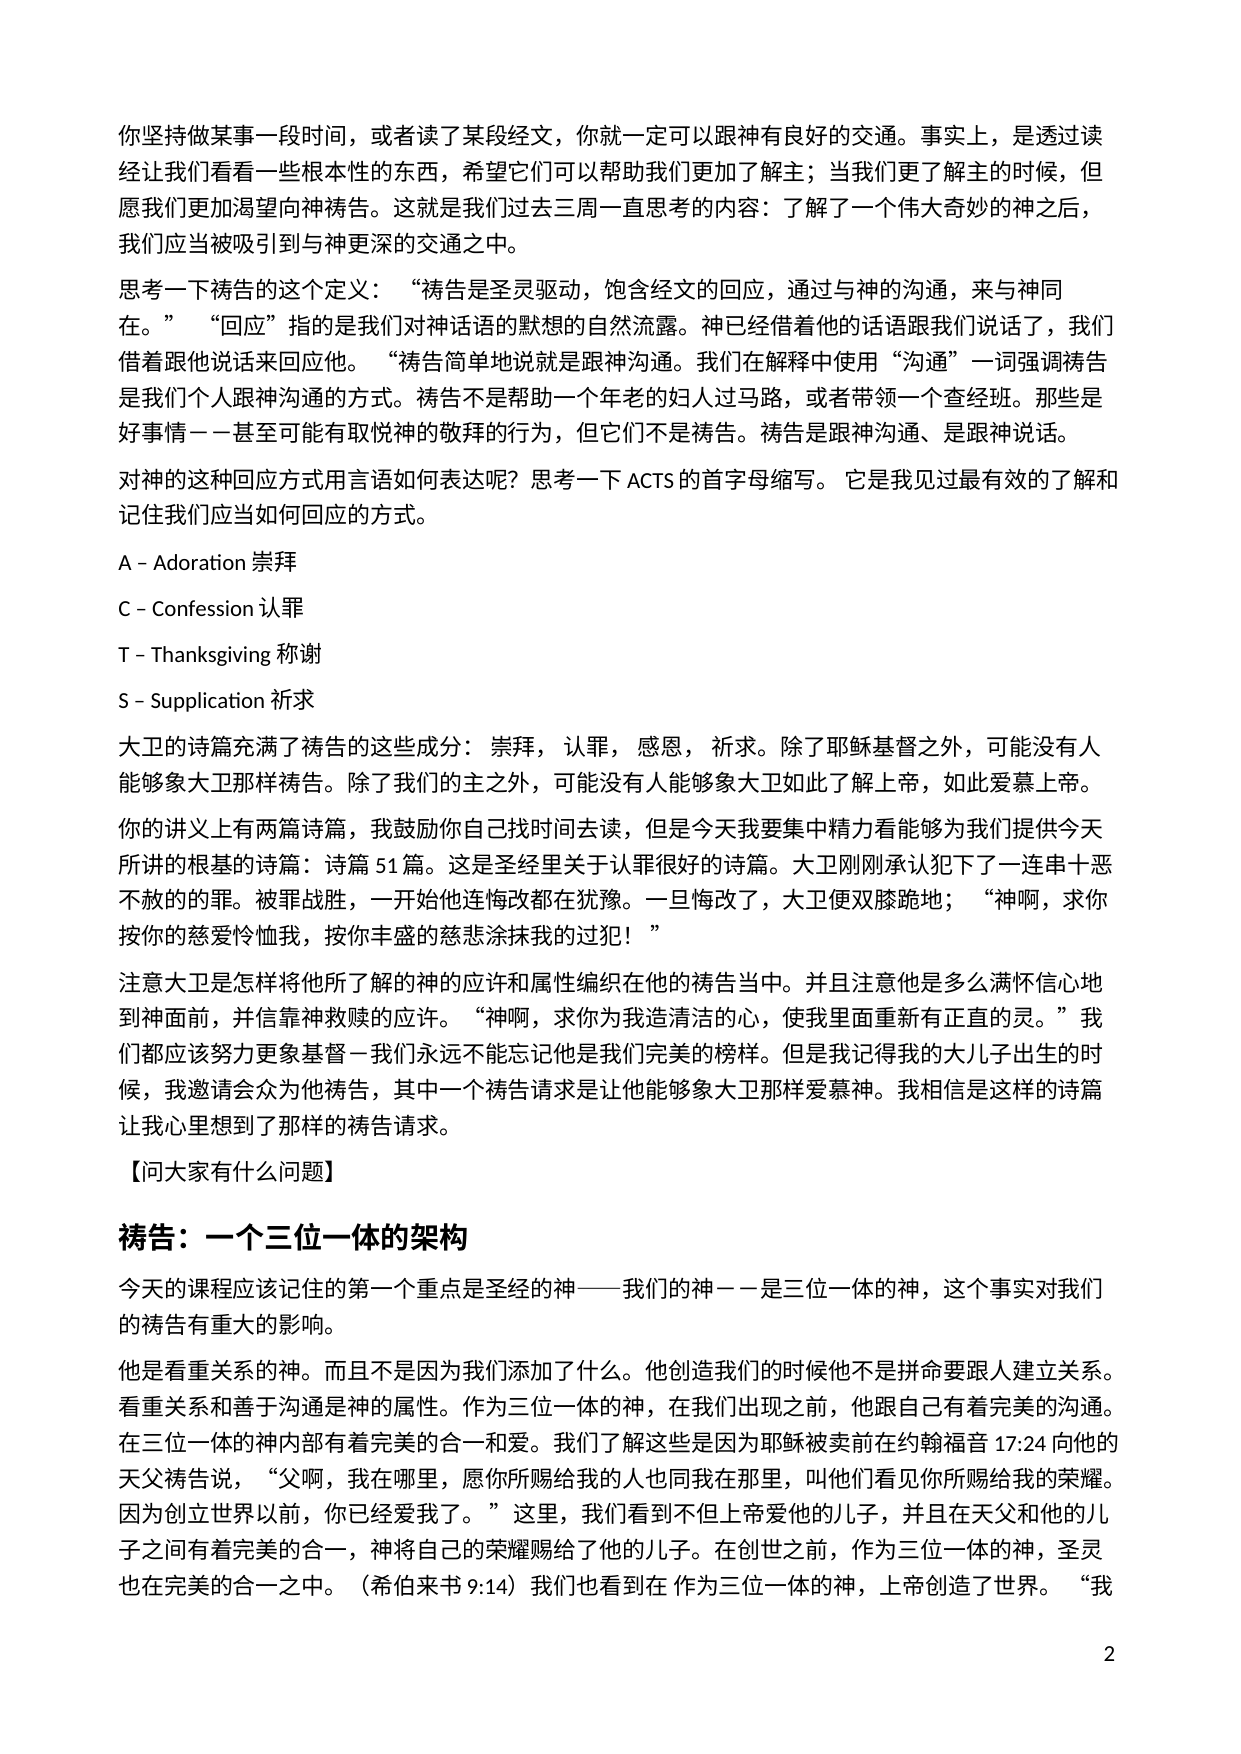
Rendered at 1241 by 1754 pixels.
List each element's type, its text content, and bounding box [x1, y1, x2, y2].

text 【问大家有什么问题】 [118, 1154, 1122, 1187]
text 对神的这种回应方式用言语如何表达呢？思考一下ACTS的首字母缩写。 它是我见过最有效的了解和记住我们应当如何回应的方式。 [118, 461, 1122, 531]
text T – Thanksgiving 称谢 [118, 636, 1122, 669]
text C – Confession认罪 [118, 590, 1122, 623]
text 今天的课程应该记住的第一个重点是圣经的神——我们的神－－是三位一体的神，这个事实对我们的祷告有重大的影响。 [118, 1271, 1122, 1340]
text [118, 1353, 1122, 1601]
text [118, 118, 1122, 259]
text 注意大卫是怎样将他所了解的神的应许和属性编织在他的祷告当中。并且注意他是多么满怀信心地到神面前，并信靠神救赎的应许。“神啊，求你为我造清洁的心，使我里面重新有正直的灵。”我们都应该努力更象基督－我们永远不能忘记他是我们完美的榜样。但是我记得我的大儿子出生的时候，我邀请会众为他祷告，其中一个祷告请求是让他能够象大卫那样爱慕神。我相信是这样的诗篇让我心里想到了那样的祷告请求。 [118, 964, 1122, 1141]
text 你的讲义上有两篇诗篇，我鼓励你自己找时间去读，但是今天我要集中精力看能够为我们提供今天所讲的根基的诗篇：诗篇51篇。这是圣经里关于认罪很好的诗篇。大卫刚刚承认犯下了一连串十恶不赦的的罪。被罪战胜，一开始他连悔改都在犹豫。一旦悔改了，大卫便双膝跪地； “神啊，求你按你的慈爱怜恤我，按你丰盛的慈悲涂抹我的过犯！ ” [118, 811, 1122, 951]
text S – Supplication祈求 [118, 682, 1122, 716]
text 大卫的诗篇充满了祷告的这些成分： 崇拜， 认罪， 感恩， 祈求。除了耶稣基督之外，可能没有人能够象大卫那样祷告。除了我们的主之外，可能没有人能够象大卫如此了解上帝，如此爱慕上帝。 [118, 728, 1122, 798]
text 思考一下祷告的这个定义： “祷告是圣灵驱动，饱含经文的回应，通过与神的沟通，来与神同在。” “回应”指的是我们对神话语的默想的自然流露。神已经借着他的话语跟我们说话了，我们借着跟他说话来回应他。 “祷告简单地说就是跟神沟通。我们在解释中使用“沟通”一词强调祷告是我们个人跟神沟通的方式。祷告不是帮助一个年老的妇人过马路，或者带领一个查经班。那些是好事情－－甚至可能有取悦神的敬拜的行为，但它们不是祷告。祷告是跟神沟通、是跟神说话。 [118, 272, 1122, 448]
text A – Adoration崇拜 [118, 543, 1122, 577]
subtitle 祷告：一个三位一体的架构 [118, 1215, 1122, 1257]
